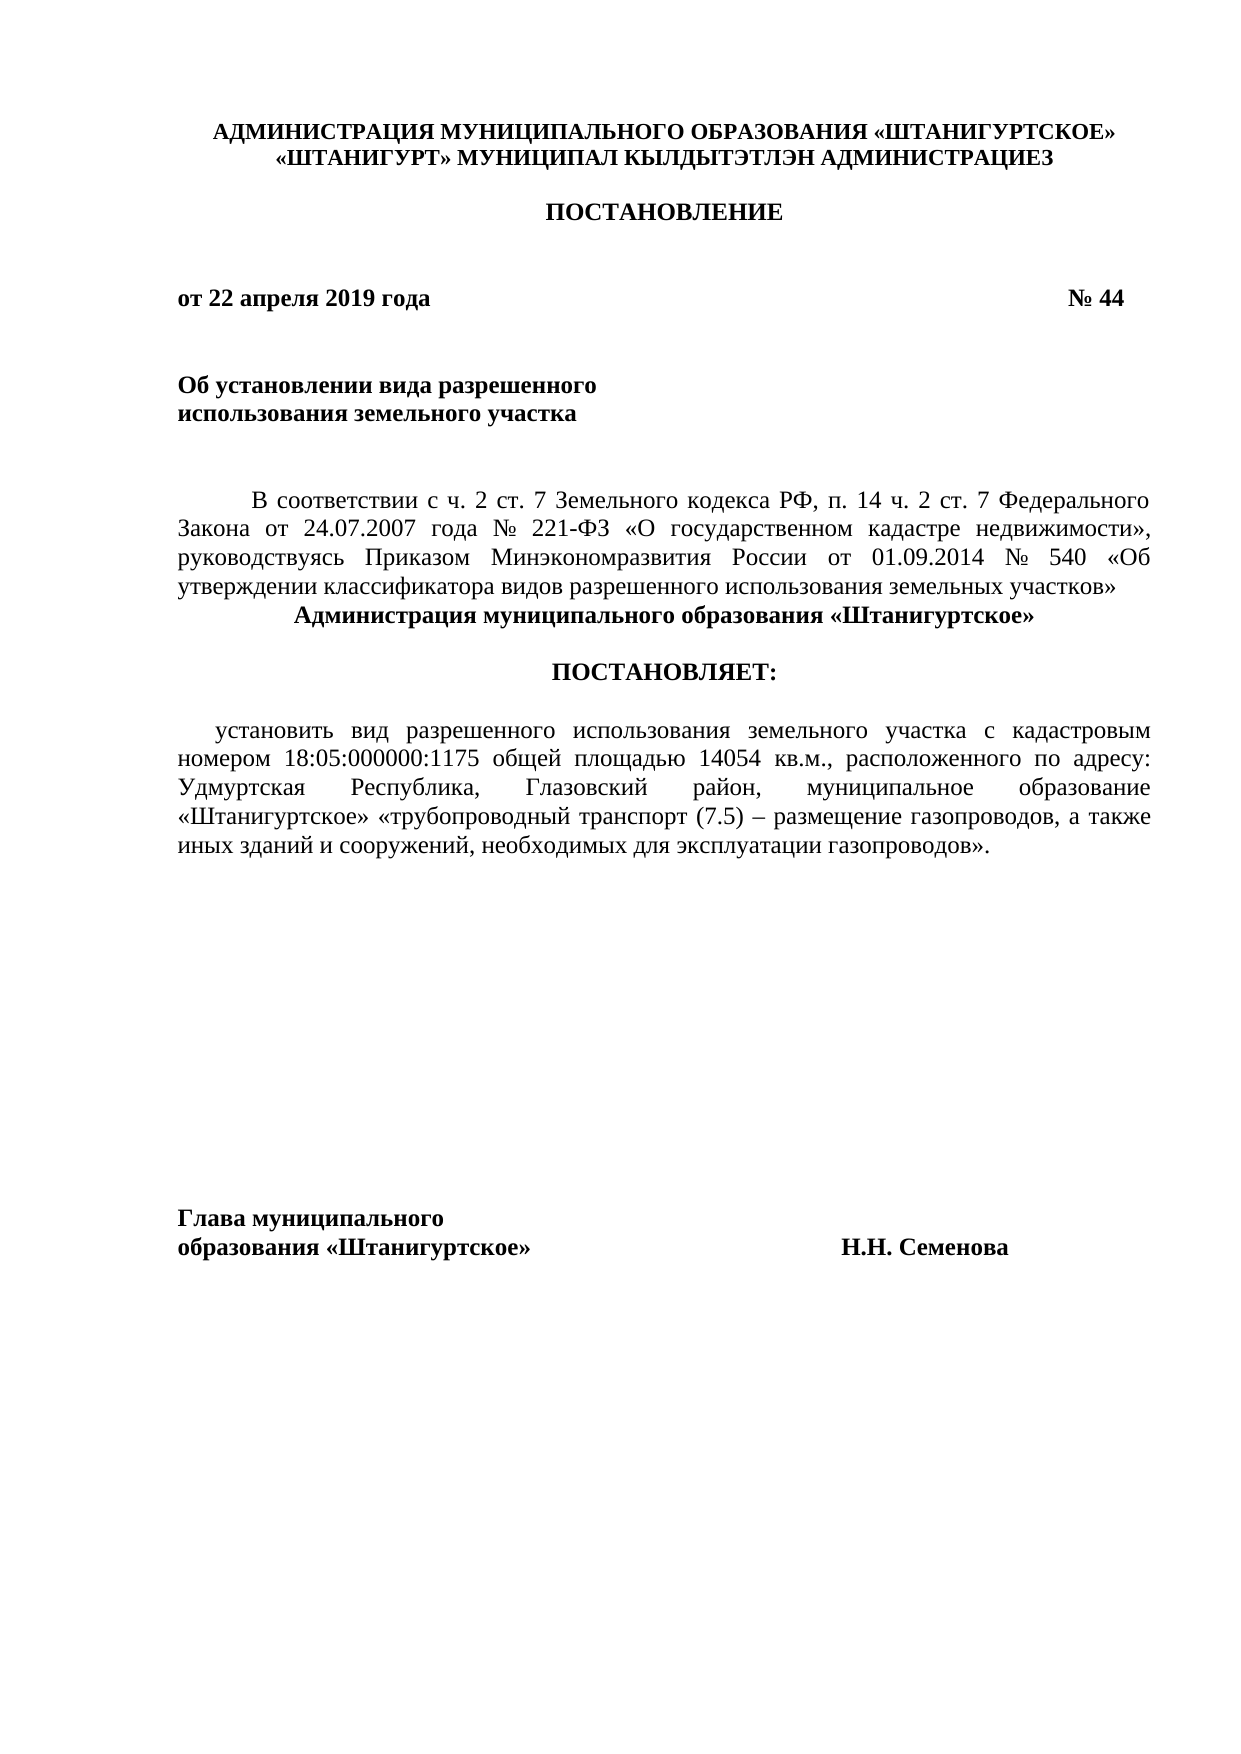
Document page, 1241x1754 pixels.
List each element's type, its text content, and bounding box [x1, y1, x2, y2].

text Администрация муниципального образования «Штанигуртское» [177, 600, 1152, 628]
text использования земельного участка [177, 398, 1152, 427]
text В соответствии с ч. 2 ст. 7 Земельного кодекса РФ, п. 14 ч. 2 ст. 7 Федерального Закона от 24.07.2007 года № 221-ФЗ «О государственном кадастре недвижимости», руководствуясь Приказом Минэкономразвития России от 01.09.2014 № 540 «Об утверждении классификатора видов разрешенного использования земельных участков» [177, 485, 1152, 600]
text Об установлении вида разрешенного [177, 370, 1152, 398]
text образования «Штанигуртское» Н.Н. Семенова [177, 1232, 1152, 1261]
text ПОСТАНОВЛЕНИЕ [177, 197, 1152, 226]
text АДМИНИСТРАЦИЯ МУНИЦИПАЛЬНОГО ОБРАЗОВАНИЯ «ШТАНИГУРТСКОЕ» [177, 118, 1152, 144]
text ПОСТАНОВЛЯЕТ: [177, 657, 1152, 686]
text установить вид разрешенного использования земельного участка с кадастровым номером 18:05:000000:1175 общей площадью 14054 кв.м., расположенного по адресу: Удмуртская Республика, Глазовский район, муниципальное образование «Штанигуртское» «трубопроводный транспорт (7.5) – размещение газопроводов, а также иных зданий и сооружений, необходимых для эксплуатации газопроводов». [177, 715, 1152, 858]
text от 22 апреля 2019 года № 44 [177, 283, 1152, 312]
text «ШТАНИГУРТ» МУНИЦИПАЛ КЫЛДЫТЭТЛЭН АДМИНИСТРАЦИЕЗ [177, 144, 1152, 171]
text Глава муниципального [177, 1203, 1152, 1232]
